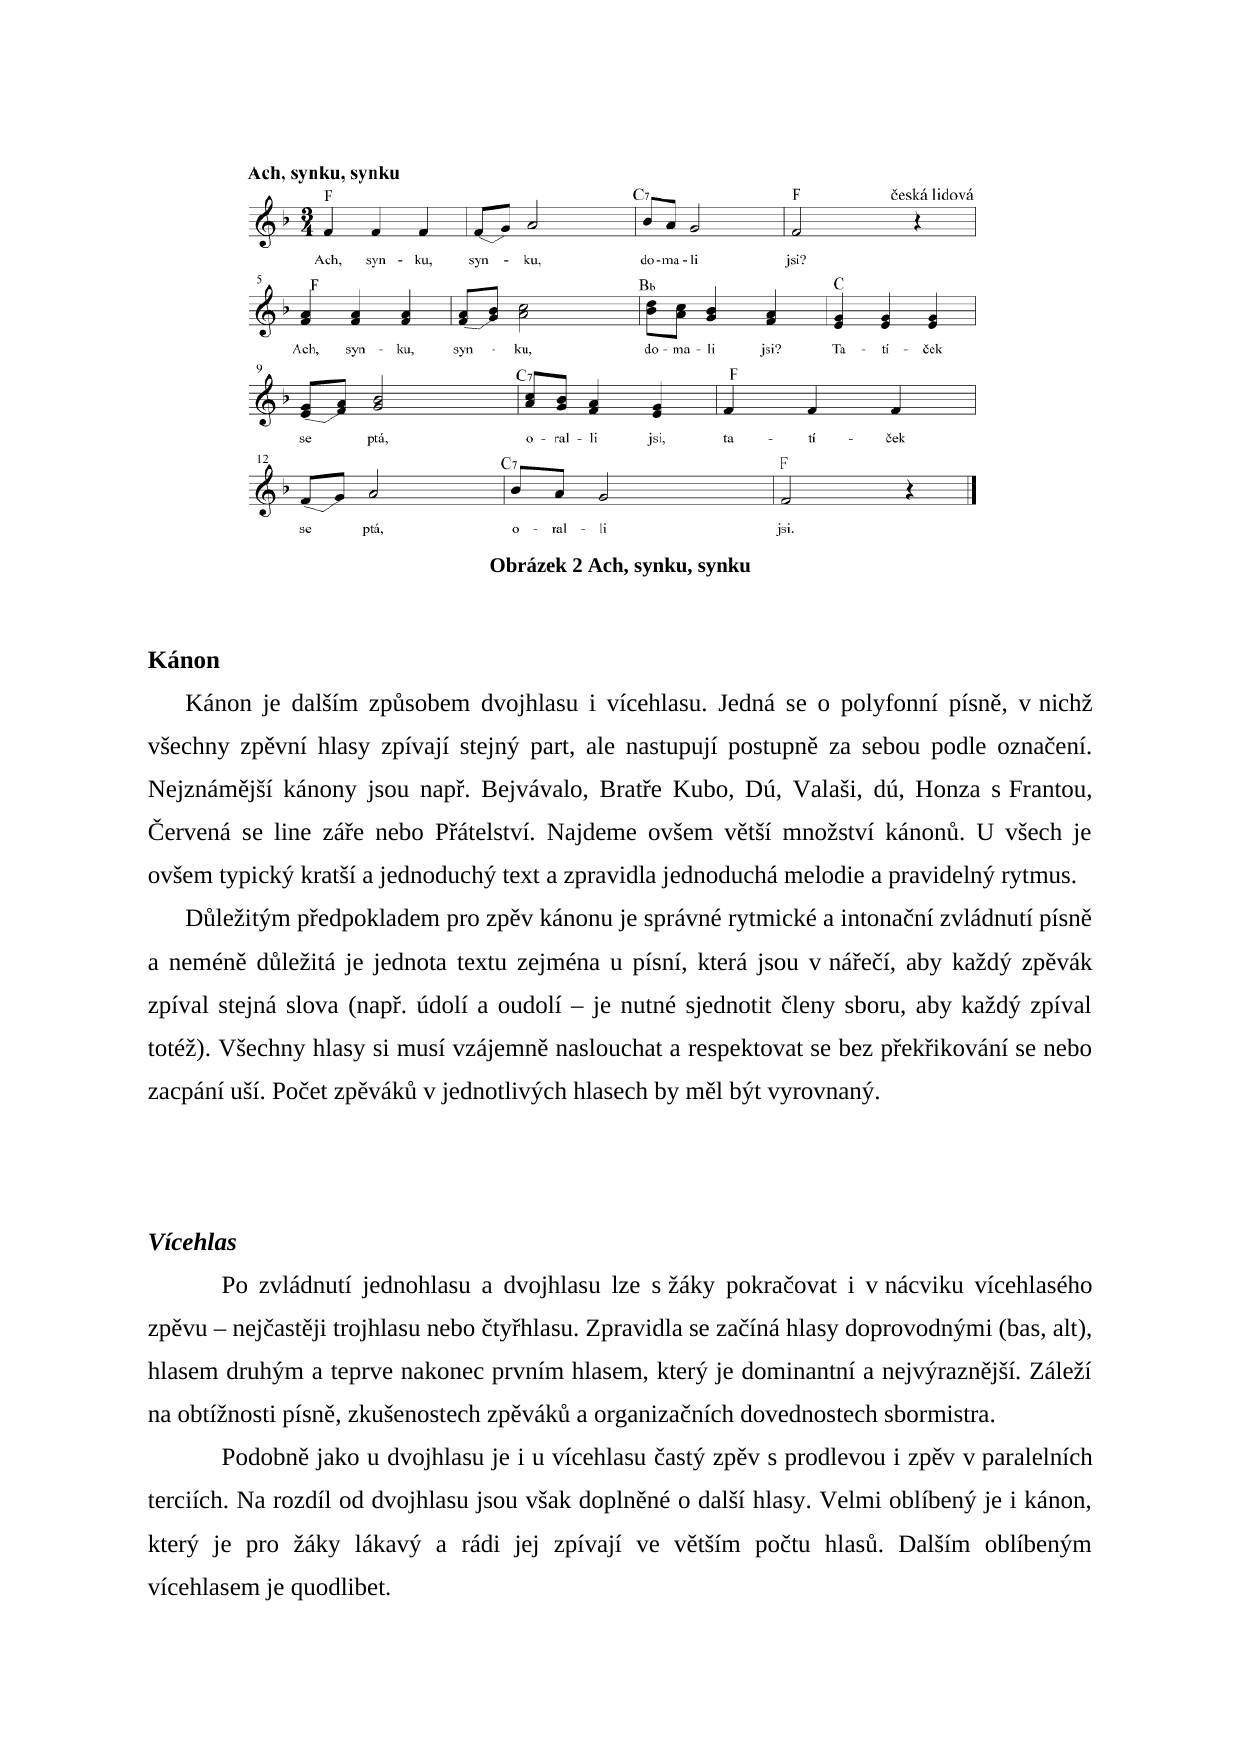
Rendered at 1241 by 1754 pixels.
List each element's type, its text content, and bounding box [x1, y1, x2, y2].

text Kánon [148, 645, 1093, 673]
picture [222, 147, 1019, 539]
text Důležitým předpokladem pro zpěv kánonu je správné rytmické a intonační zvládnutí písně a neméně důležitá je jednota textu zejména u písní, která jsou v nářečí, aby každý zpěvák zpíval stejná slova (např. údolí a oudolí – je nutné sjednotit členy sboru, aby každý zpíval totéž). Všechny hlasy si musí vzájemně naslouchat a respektovat se bez překřikování se nebo zacpání uší. Počet zpěváků v jednotlivých hlasech by měl být vyrovnaný. [148, 903, 1093, 1105]
subtitle Vícehlas [148, 1227, 1093, 1256]
text Podobně jako u dvojhlasu je i u vícehlasu častý zpěv s prodlevou i zpěv v paralelních terciích. Na rozdíl od dvojhlasu jsou však doplněné o další hlasy. Velmi oblíbený je i kánon, který je pro žáky lákavý a rádi jej zpívají ve větším počtu hlasů. Dalším oblíbeným vícehlasem je quodlibet. [148, 1442, 1093, 1601]
text Kánon je dalším způsobem dvojhlasu i vícehlasu. Jedná se o polyfonní písně, v nichž všechny zpěvní hlasy zpívají stejný part, ale nastupují postupně za sebou podle označení. Nejznámější kánony jsou např. Bejvávalo, Bratře Kubo, Dú, Valaši, dú, Honza s Frantou, Červená se line záře nebo Přátelství. Najdeme ovšem větší množství kánonů. U všech je ovšem typický kratší a jednoduchý text a zpravidla jednoduchá melodie a pravidelný rytmus. [148, 688, 1093, 889]
text Po zvládnutí jednohlasu a dvojhlasu lze s žáky pokračovat i v nácviku vícehlasého zpěvu – nejčastěji trojhlasu nebo čtyřhlasu. Zpravidla se začíná hlasy doprovodnými (bas, alt), hlasem druhým a teprve nakonec prvním hlasem, který je dominantní a nejvýraznější. Záleží na obtížnosti písně, zkušenostech zpěváků a organizačních dovednostech sbormistra. [148, 1270, 1093, 1428]
